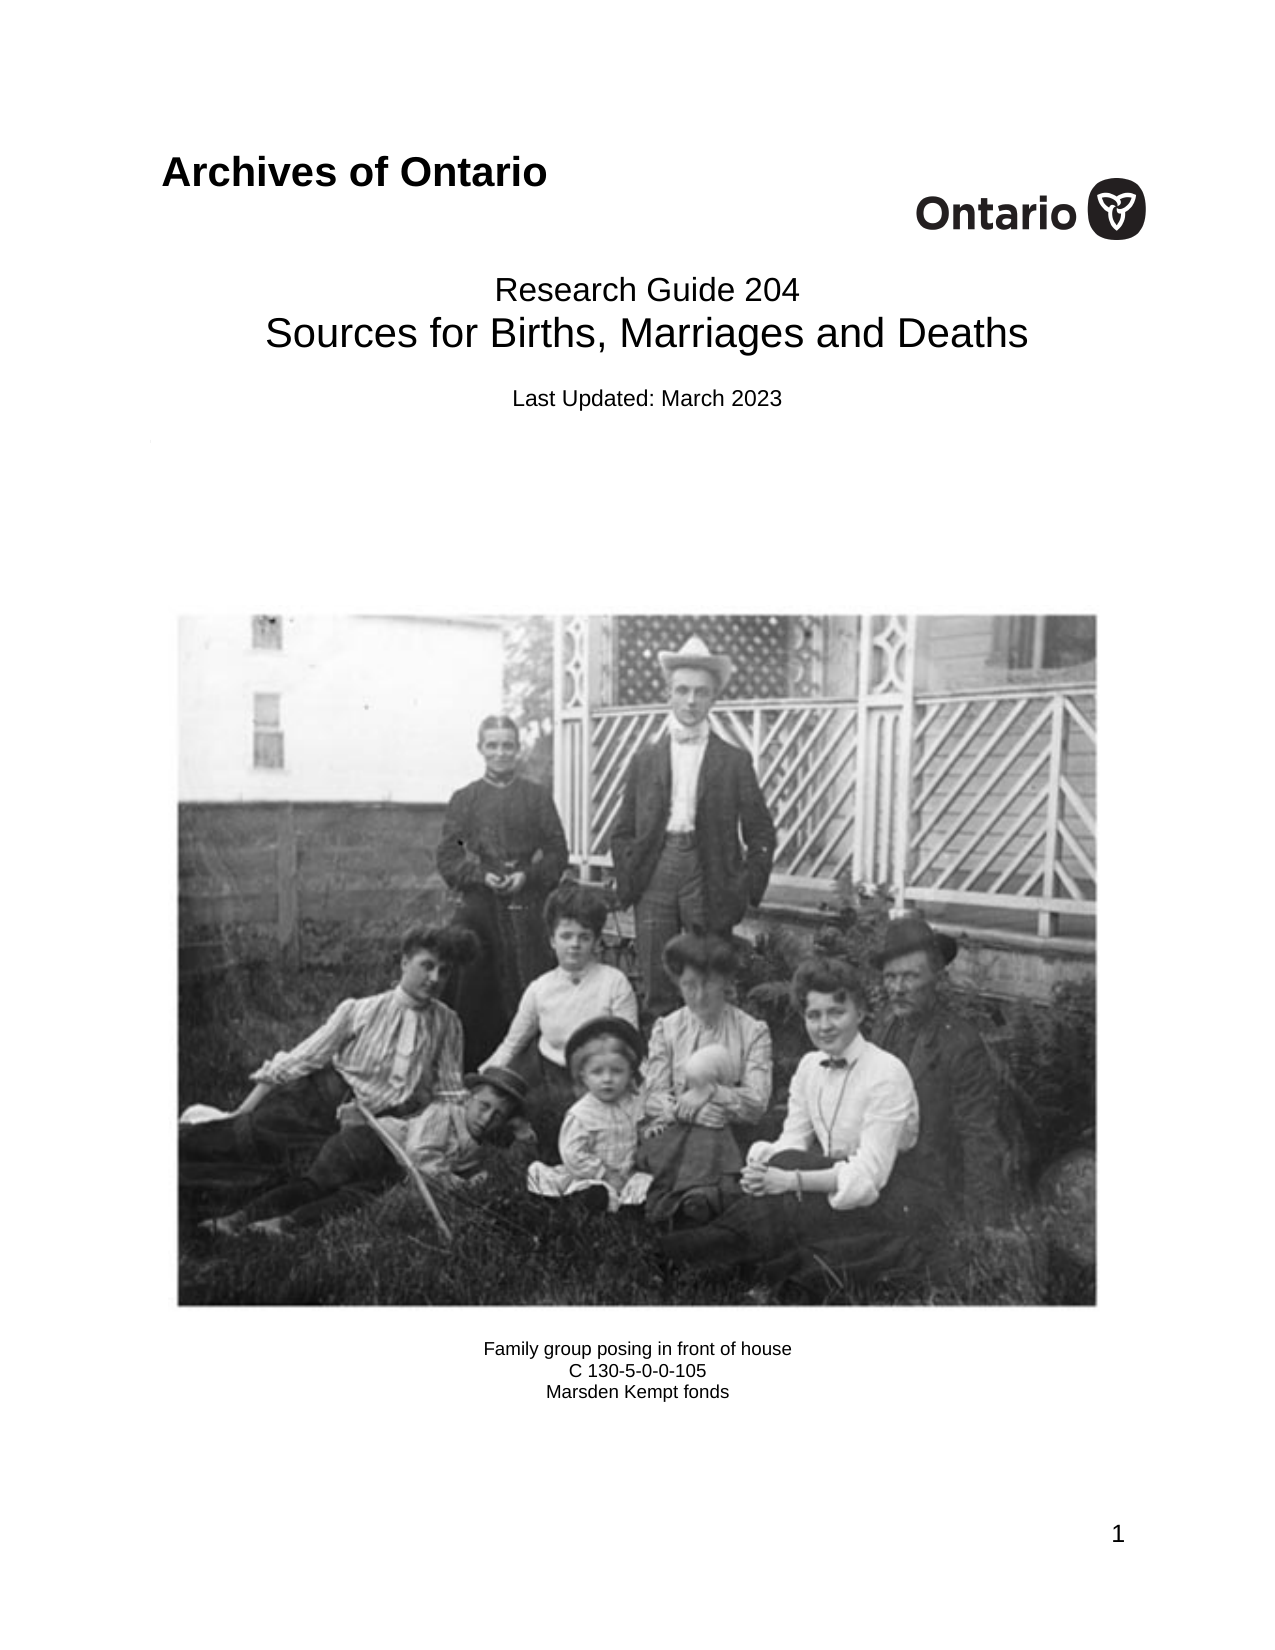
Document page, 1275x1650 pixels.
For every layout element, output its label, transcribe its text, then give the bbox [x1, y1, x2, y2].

picture [168, 605, 1107, 1317]
table_header Archives of Ontario [150, 147, 701, 270]
table_cell Research Guide 204 Sources for Births, Marriages and Deaths Last Updated: March 2023 [150, 270, 1144, 440]
text C 130-5-0-0-105 [150, 1359, 1125, 1381]
text Family group posing in front of house [150, 1338, 1125, 1359]
table_header [701, 147, 1144, 270]
text Marsden Kempt fonds [150, 1381, 1125, 1403]
